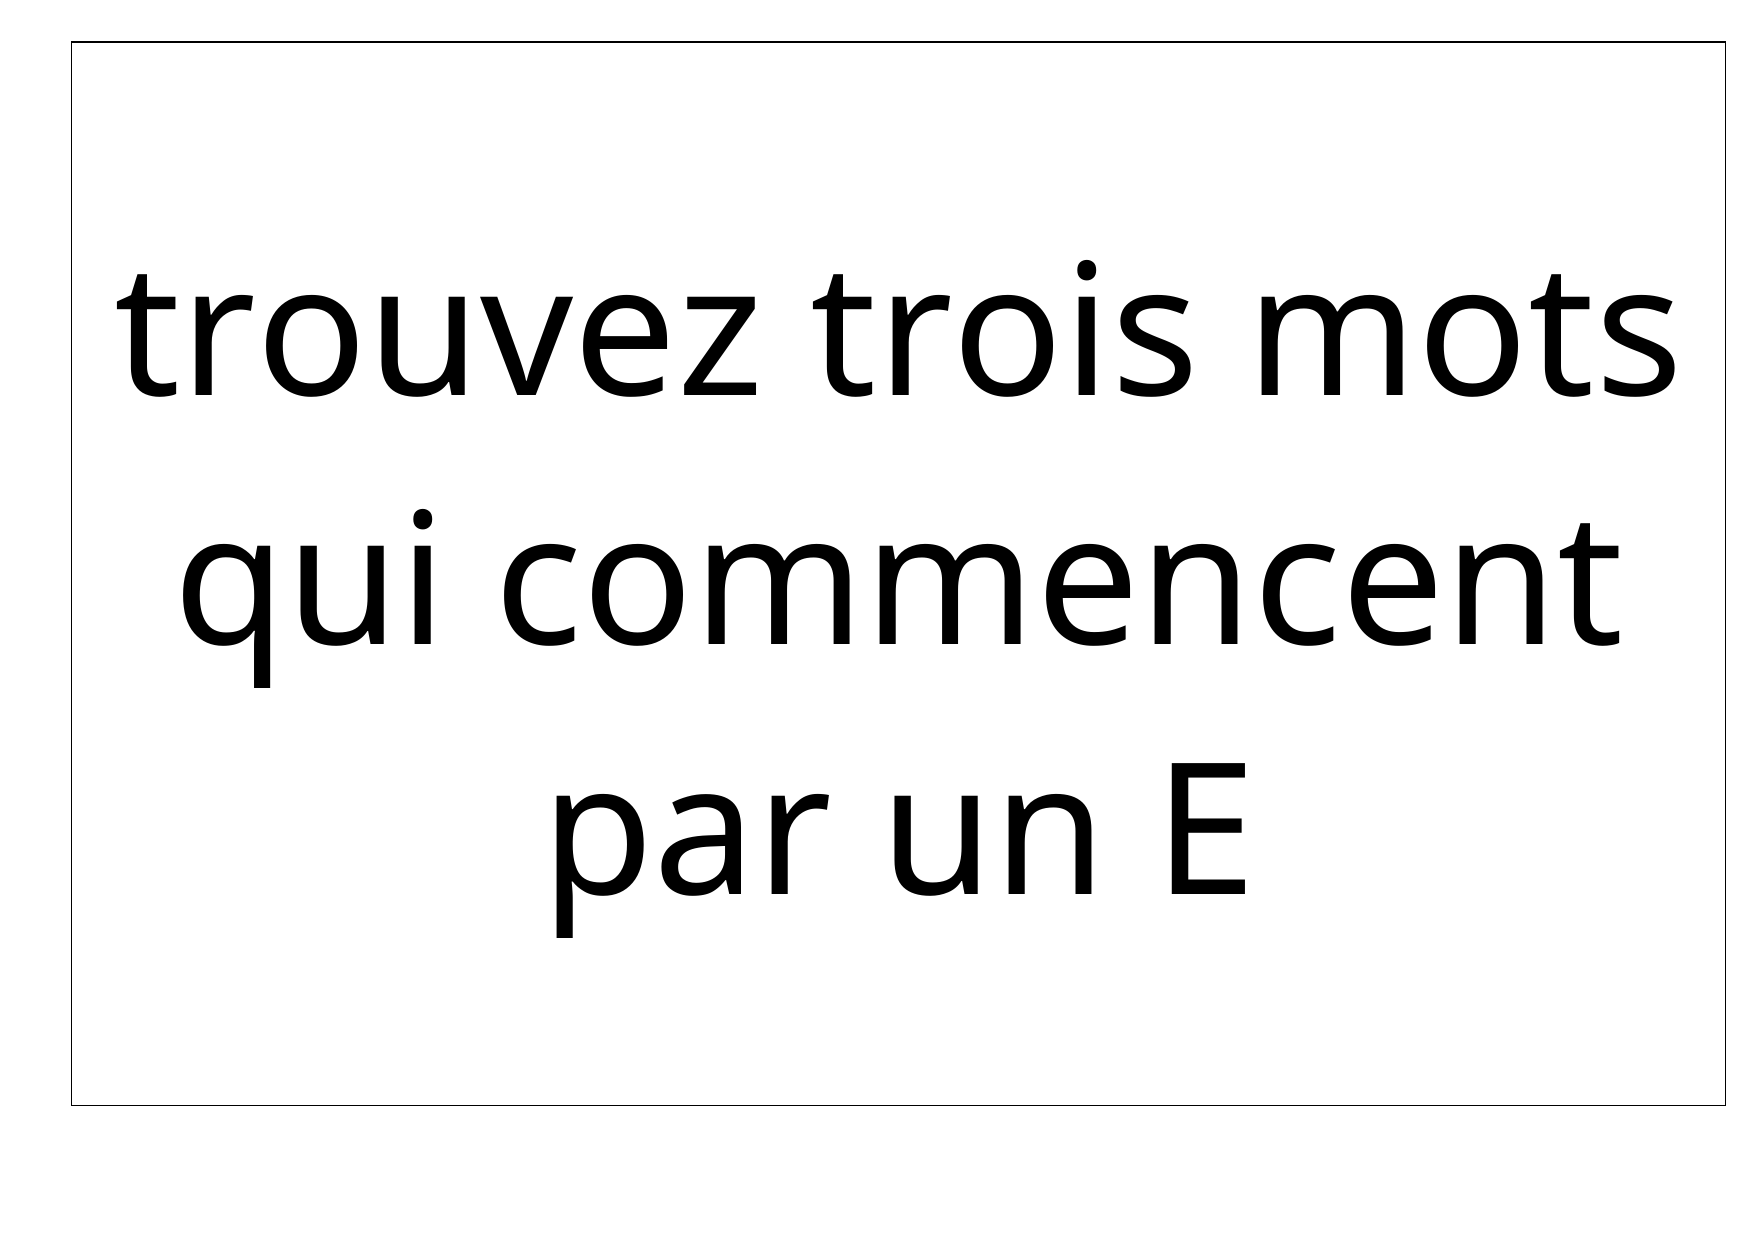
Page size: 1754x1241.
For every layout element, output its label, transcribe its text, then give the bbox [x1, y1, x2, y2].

table_cell trouvez trois mots qui commencent par un E [72, 43, 1725, 1104]
